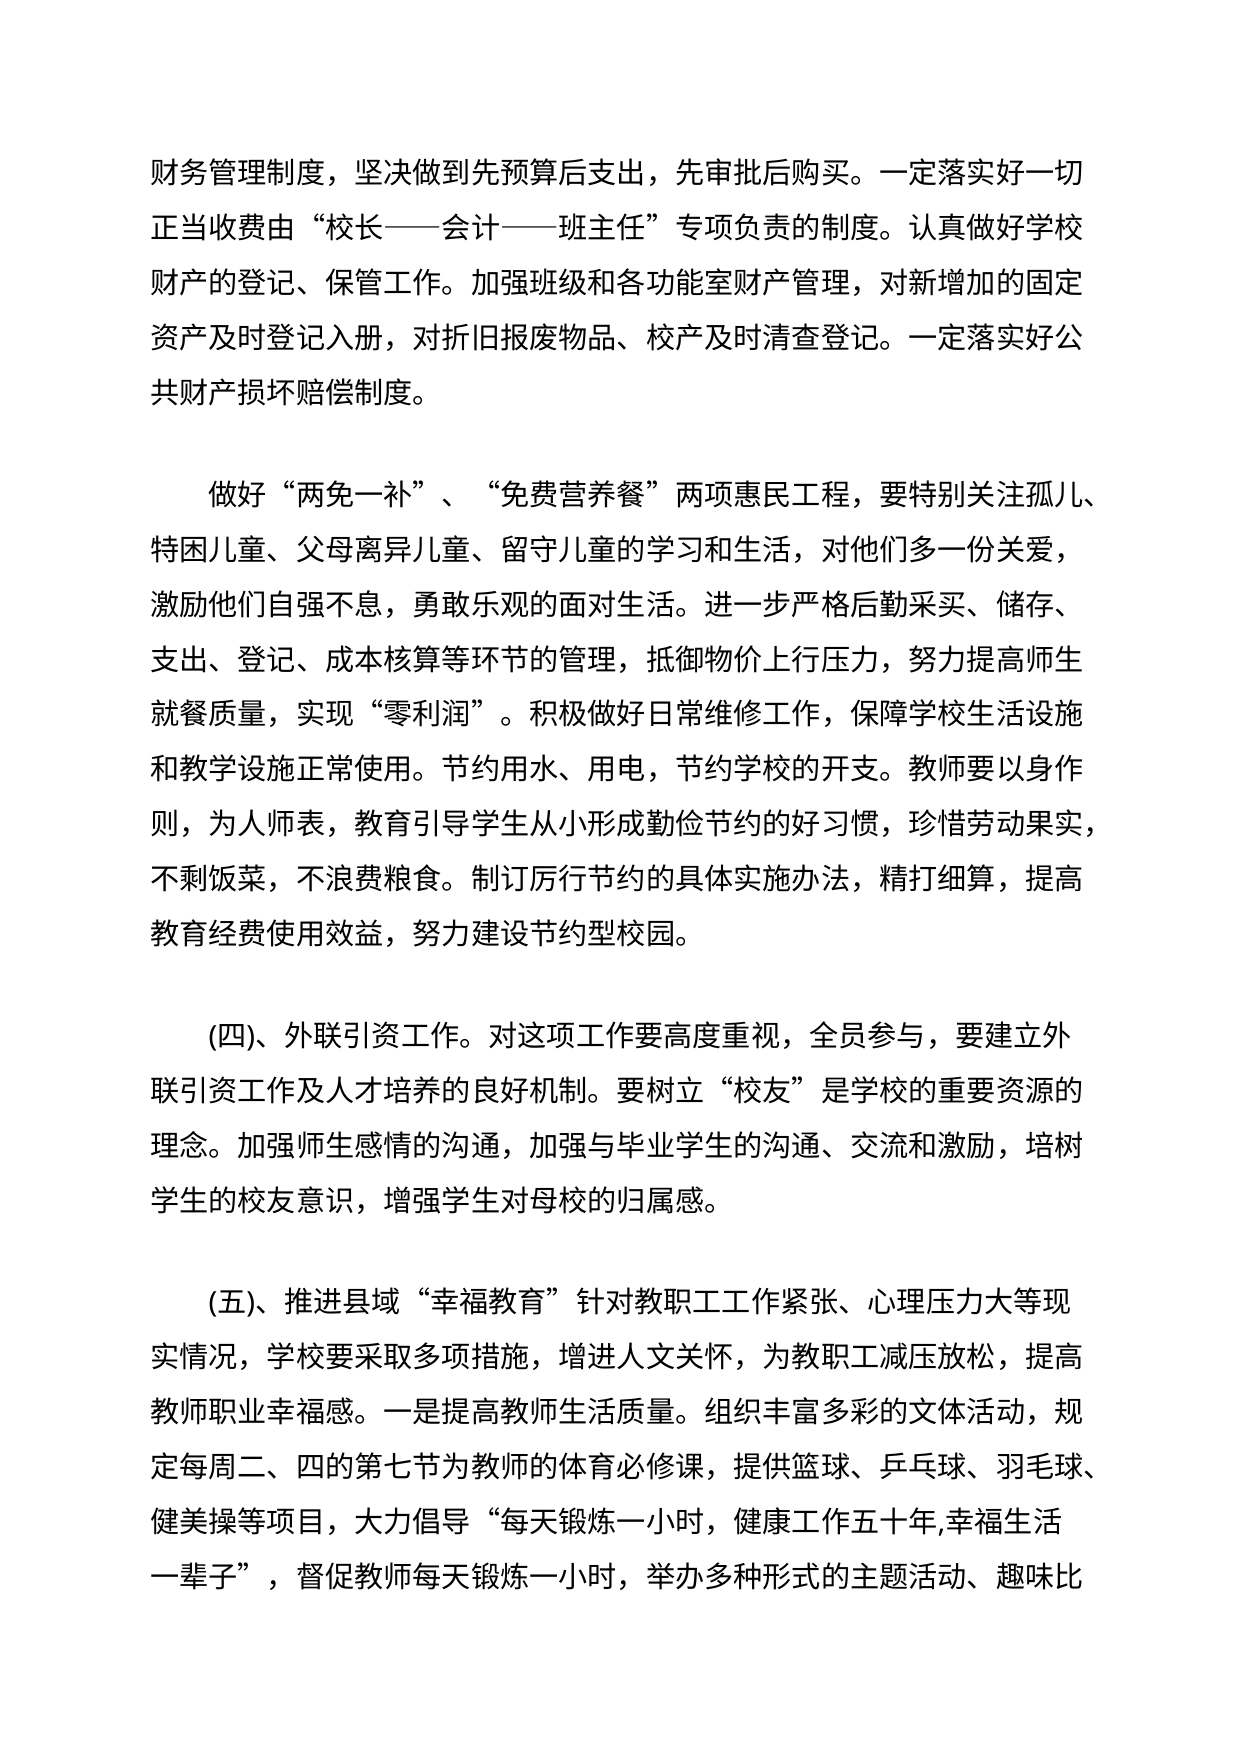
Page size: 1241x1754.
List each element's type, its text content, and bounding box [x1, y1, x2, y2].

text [150, 1279, 1090, 1596]
text (四)、外联引资工作。对这项工作要高度重视，全员参与，要建立外联引资工作及人才培养的良好机制。要树立“校友”是学校的重要资源的理念。加强师生感情的沟通，加强与毕业学生的沟通、交流和激励，培树学生的校友意识，增强学生对母校的归属感。 [150, 1012, 1090, 1219]
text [150, 150, 1090, 412]
text 做好“两免一补”、“免费营养餐”两项惠民工程，要特别关注孤儿、特困儿童、父母离异儿童、留守儿童的学习和生活，对他们多一份关爱，激励他们自强不息，勇敢乐观的面对生活。进一步严格后勤采买、储存、支出、登记、成本核算等环节的管理，抵御物价上行压力，努力提高师生就餐质量，实现“零利润”。积极做好日常维修工作，保障学校生活设施和教学设施正常使用。节约用水、用电，节约学校的开支。教师要以身作则，为人师表，教育引导学生从小形成勤俭节约的好习惯，珍惜劳动果实，不剩饭菜，不浪费粮食。制订厉行节约的具体实施办法，精打细算，提高教育经费使用效益，努力建设节约型校园。 [150, 471, 1090, 953]
